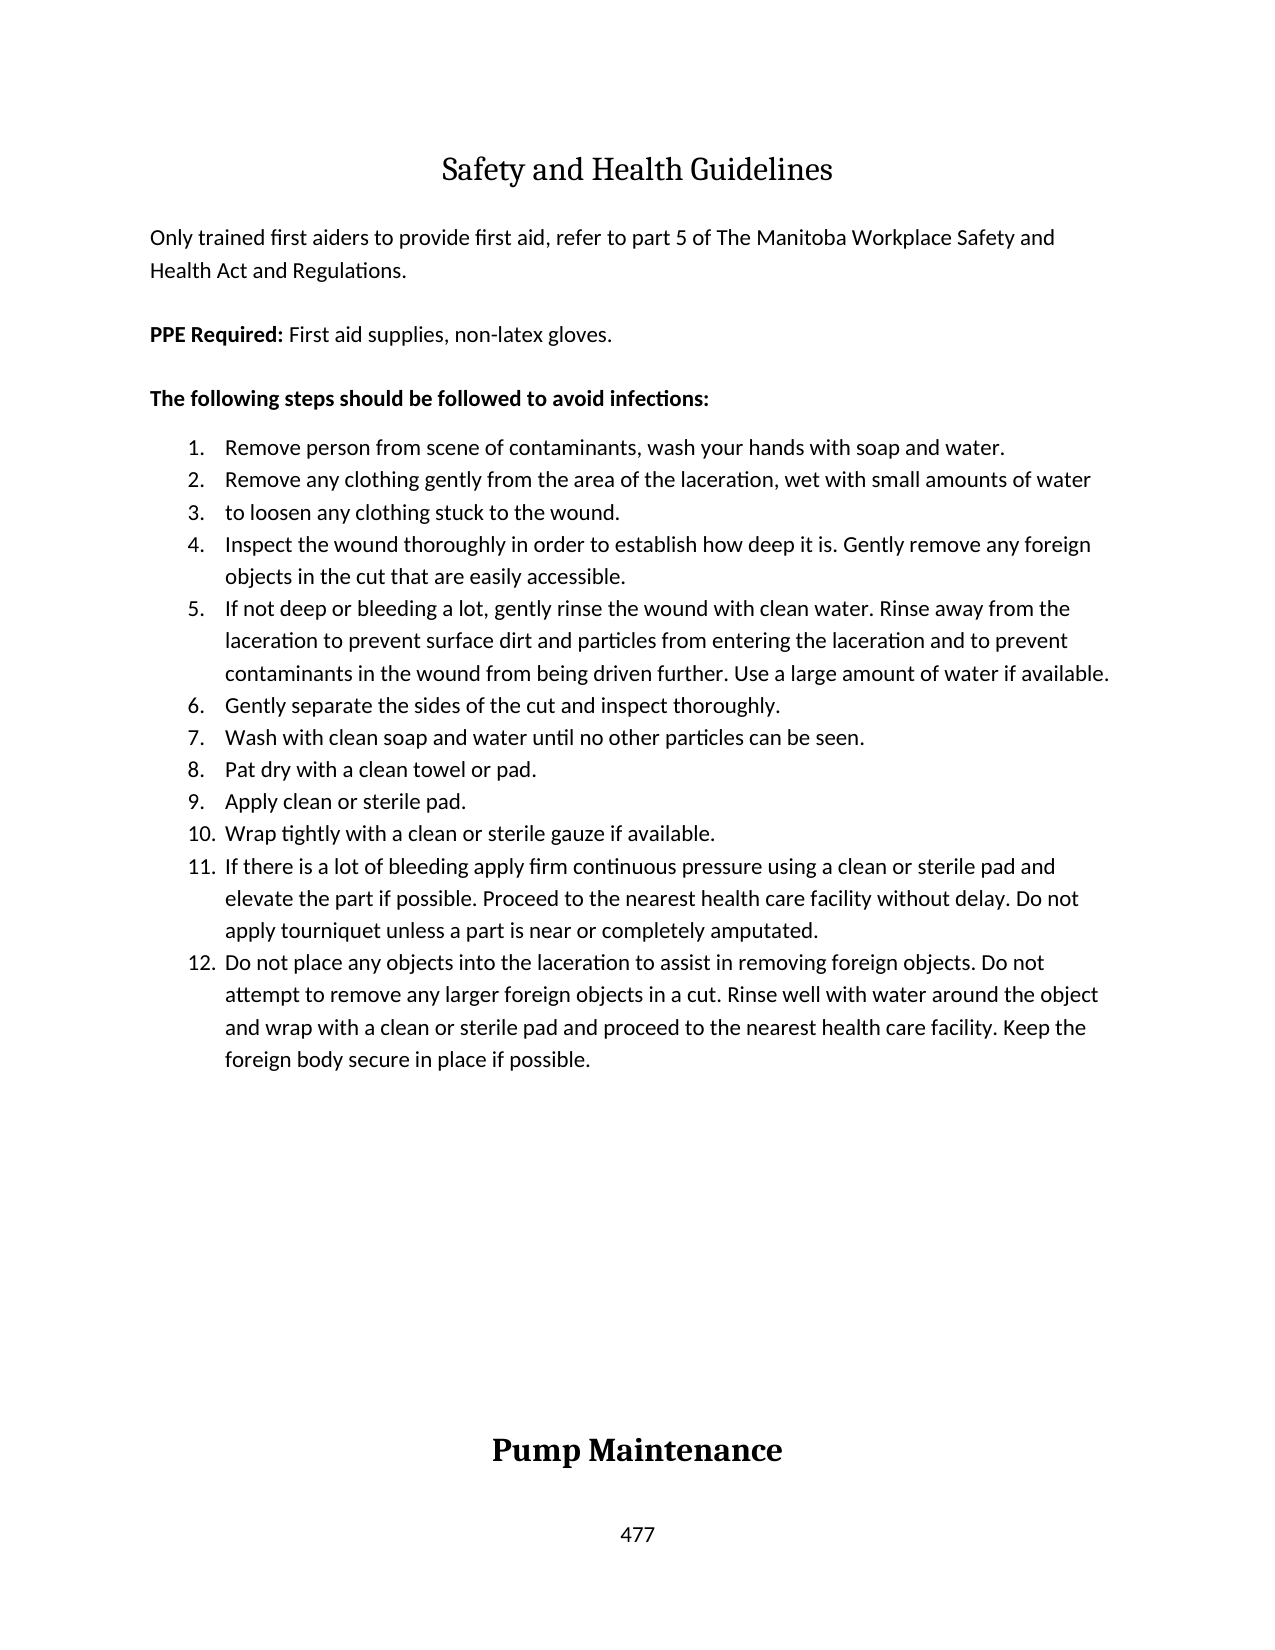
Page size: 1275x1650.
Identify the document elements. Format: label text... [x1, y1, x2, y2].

text The following steps should be followed to avoid infections: [150, 384, 1125, 412]
list Apply clean or sterile pad. [187, 787, 1125, 815]
list Gently separate the sides of the cut and inspect thoroughly. [187, 691, 1125, 719]
list Remove any clothing gently from the area of the laceration, wet with small amounts of water [187, 466, 1125, 493]
list Wash with clean soap and water until no other particles can be seen. [187, 723, 1125, 751]
list Inspect the wound thoroughly in order to establish how deep it is. Gently remove any foreign objects in the cut that are easily accessible. [187, 530, 1125, 590]
list If not deep or bleeding a lot, gently rinse the wound with clean water. Rinse away from the laceration to prevent surface dirt and particles from entering the laceration and to prevent contaminants in the wound from being driven further. Use a large amount of water if available. [187, 594, 1125, 687]
list Pat dry with a clean towel or pad. [187, 755, 1125, 783]
text Pump Maintenance [150, 1431, 1125, 1469]
text PPE Required: First aid supplies, non-latex gloves. [150, 320, 1125, 348]
text Health Act and Regulations. [150, 256, 1125, 284]
list If there is a lot of bleeding apply firm continuous pressure using a clean or sterile pad and elevate the part if possible. Proceed to the nearest health care facility without delay. Do not apply tourniquet unless a part is near or completely amputated. [187, 852, 1125, 944]
text Safety and Health Guidelines [150, 150, 1125, 188]
list Do not place any objects into the laceration to assist in removing foreign objects. Do not attempt to remove any larger foreign objects in a cut. Rinse well with water around the object and wrap with a clean or sterile pad and proceed to the nearest health care facility. Keep the foreign body secure in place if possible. [187, 948, 1125, 1073]
list Remove person from scene of contaminants, wash your hands with soap and water. [187, 433, 1125, 461]
list Wrap tightly with a clean or sterile gauze if available. [187, 819, 1125, 848]
list to loosen any clothing stuck to the wound. [187, 498, 1125, 526]
text Only trained first aiders to provide first aid, refer to part 5 of The Manitoba Workplace Safety and [150, 223, 1125, 252]
